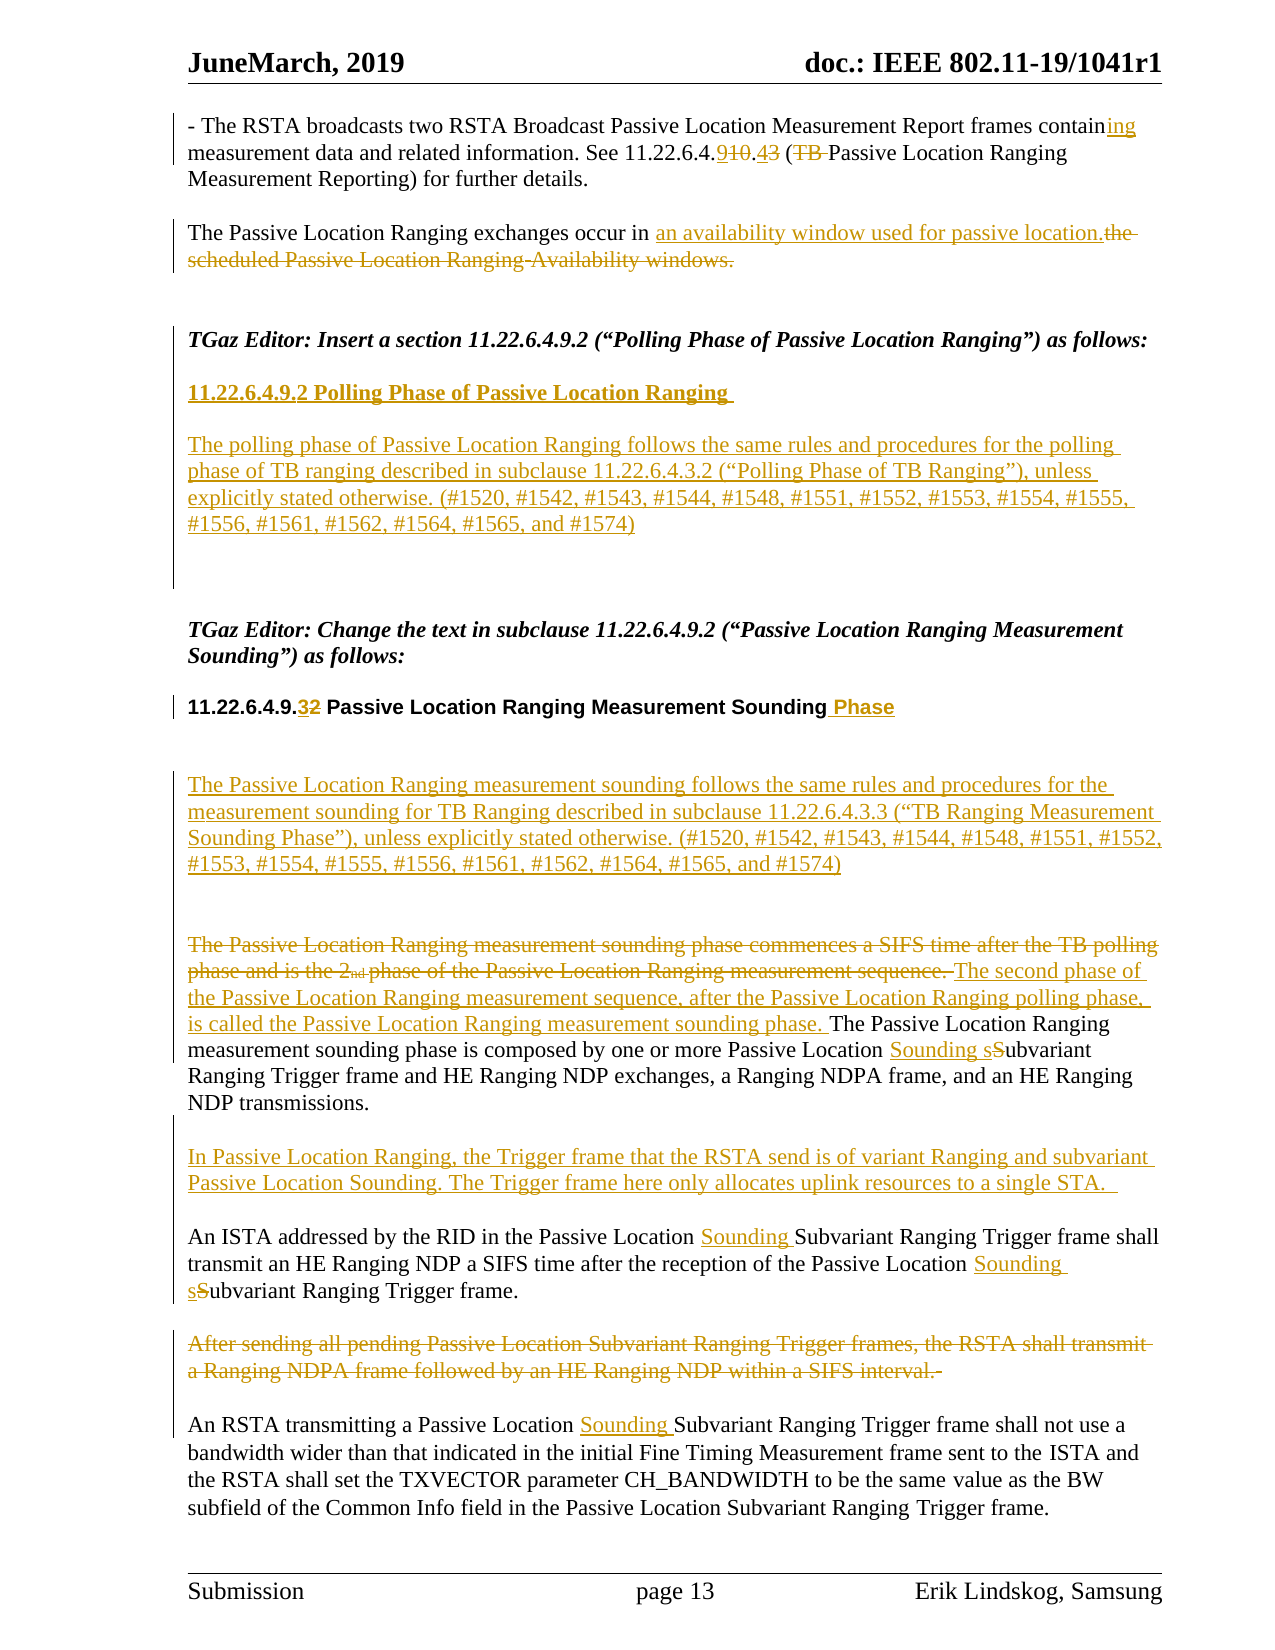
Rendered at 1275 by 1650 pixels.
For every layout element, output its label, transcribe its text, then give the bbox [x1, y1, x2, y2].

text 11.22.6.4.9. Passive Location Ranging Measurement Sounding [187, 695, 1162, 719]
text The Passive Location Ranging exchanges occur in [187, 219, 1162, 273]
text TGaz Editor: Insert a section 11.22.6.4.9.2 (“Polling Phase of Passive Location Ranging”) as follows: [187, 326, 1162, 352]
text An ISTA addressed by the RID in the Passive Location Subvariant Ranging Trigger frame shall transmit an HE Ranging NDP a SIFS time after the reception of the Passive Location ubvariant Ranging Trigger frame. [187, 1223, 1162, 1303]
text TGaz Editor: Change the text in subclause 11.22.6.4.9.2 (“Passive Location Ranging Measurement Sounding”) as follows: [187, 616, 1162, 668]
text The Passive Location Ranging measurement sounding phase is composed by one or more Passive Location ubvariant Ranging Trigger frame and HE Ranging NDP exchanges, a Ranging NDPA frame, and an HE Ranging NDP transmissions. [187, 931, 1162, 1115]
text An RSTA transmitting a Passive Location Subvariant Ranging Trigger frame shall not use a bandwidth wider than that indicated in the initial Fine Timing Measurement frame sent to the ISTA and the RSTA shall set the TXVECTOR parameter CH_BANDWIDTH to be the same value as the BW subfield of the Common Info field in the Passive Location Subvariant Ranging Trigger frame. [187, 1411, 1162, 1521]
text - The RSTA broadcasts two RSTA Broadcast Passive Location Measurement Report frames contain measurement data and related information. See 11.22.6.4.. (Passive Location Ranging Measurement Reporting) for further details. [187, 112, 1162, 192]
